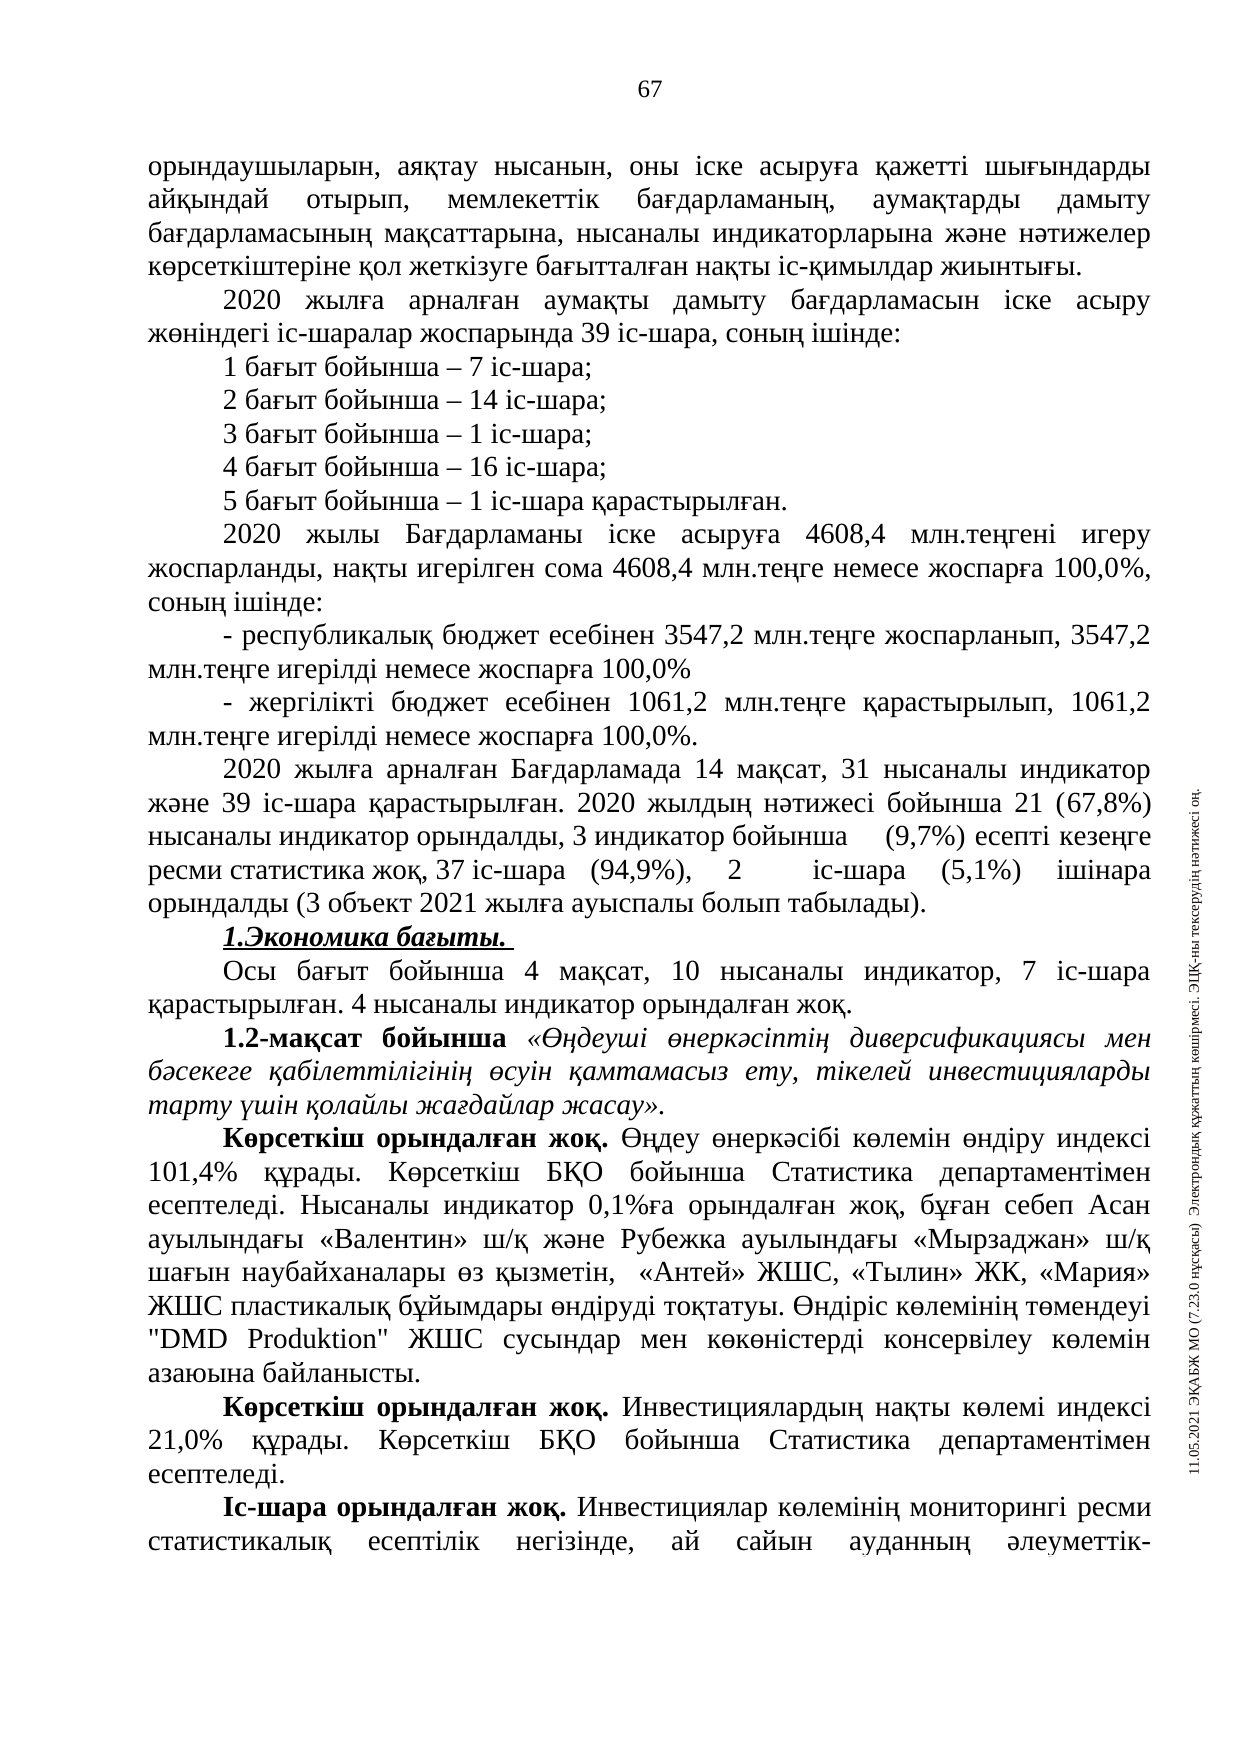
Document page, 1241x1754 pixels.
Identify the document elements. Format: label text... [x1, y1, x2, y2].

text 1 бағыт бойынша – 7 іс-шара; [148, 349, 1152, 382]
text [148, 148, 1152, 282]
text 1.Экономика бағыты. [148, 919, 1152, 953]
text 2020 жылға арналған Бағдарламада 14 мақсат, 31 нысаналы индикатор және 39 іс-шара қарастырылған. 2020 жылдың нәтижесі бойынша 21 (67,8%) нысаналы индикатор орындалды, 3 индикатор бойынша (9,7%) есепті кезеңге ресми статистика жоқ, 37 іс-шара (94,9%), 2 іс-шара (5,1%) ішінара орындалды (3 объект 2021 жылға ауыспалы болып табылады). [148, 751, 1152, 919]
text - республикалық бюджет есебінен 3547,2 млн.теңге жоспарланып, 3547,2 млн.теңге игерілді немесе жоспарға 100,0% [148, 617, 1152, 684]
text - жергілікті бюджет есебінен 1061,2 млн.теңге қарастырылып, 1061,2 млн.теңге игерілді немесе жоспарға 100,0%. [148, 684, 1152, 751]
text Осы бағыт бойынша 4 мақсат, 10 нысаналы индикатор, 7 іс-шара қарастырылған. 4 нысаналы индикатор орындалған жоқ. [148, 953, 1152, 1020]
text 3 бағыт бойынша – 1 іс-шара; [148, 416, 1152, 449]
text Көрсеткіш орындалған жоқ. Инвестициялардың нақты көлемі индексі 21,0% құрады. Көрсеткіш БҚО бойынша Статистика департаментімен есептеледі. [148, 1389, 1152, 1489]
text 2020 жылы Бағдарламаны іске асыруға 4608,4 млн.теңгені игеру жоспарланды, нақты игерілген сома 4608,4 млн.теңге немесе жоспарға 100,0%, соның ішінде: [148, 517, 1152, 617]
text 2020 жылға арналған аумақты дамыту бағдарламасын іске асыру жөніндегі іс-шаралар жоспарында 39 іс-шара, соның ішінде: [148, 282, 1152, 349]
text 2 бағыт бойынша – 14 іс-шара; [148, 382, 1152, 416]
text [148, 1489, 1152, 1555]
text 1.2-мақсат бойынша «Өңдеуші өнеркәсіптің диверсификациясы мен бәсекеге қабілеттілігінің өсуін қамтамасыз ету, тікелей инвестицияларды тарту үшін қолайлы жағдайлар жасау». [148, 1020, 1152, 1120]
text 4 бағыт бойынша – 16 іс-шара; [148, 449, 1152, 483]
text Көрсеткіш орындалған жоқ. Өңдеу өнеркәсібі көлемін өндіру индексі 101,4% құрады. Көрсеткіш БҚО бойынша Статистика департаментімен есептеледі. Нысаналы индикатор 0,1%ға орындалған жоқ, бұған себеп Асан ауылындағы «Валентин» ш/қ және Рубежка ауылындағы «Мырзаджан» ш/қ шағын наубайханалары өз қызметін, «Антей» ЖШС, «Тылин» ЖК, «Мария» ЖШС пластикалық бұйымдары өндіруді тоқтатуы. Өндіріс көлемінің төмендеуі "DMD Produktion" ЖШС сусындар мен көкөністерді консервілеу көлемін азаюына байланысты. [148, 1120, 1152, 1389]
text 5 бағыт бойынша – 1 іс-шара қарастырылған. [148, 483, 1152, 517]
